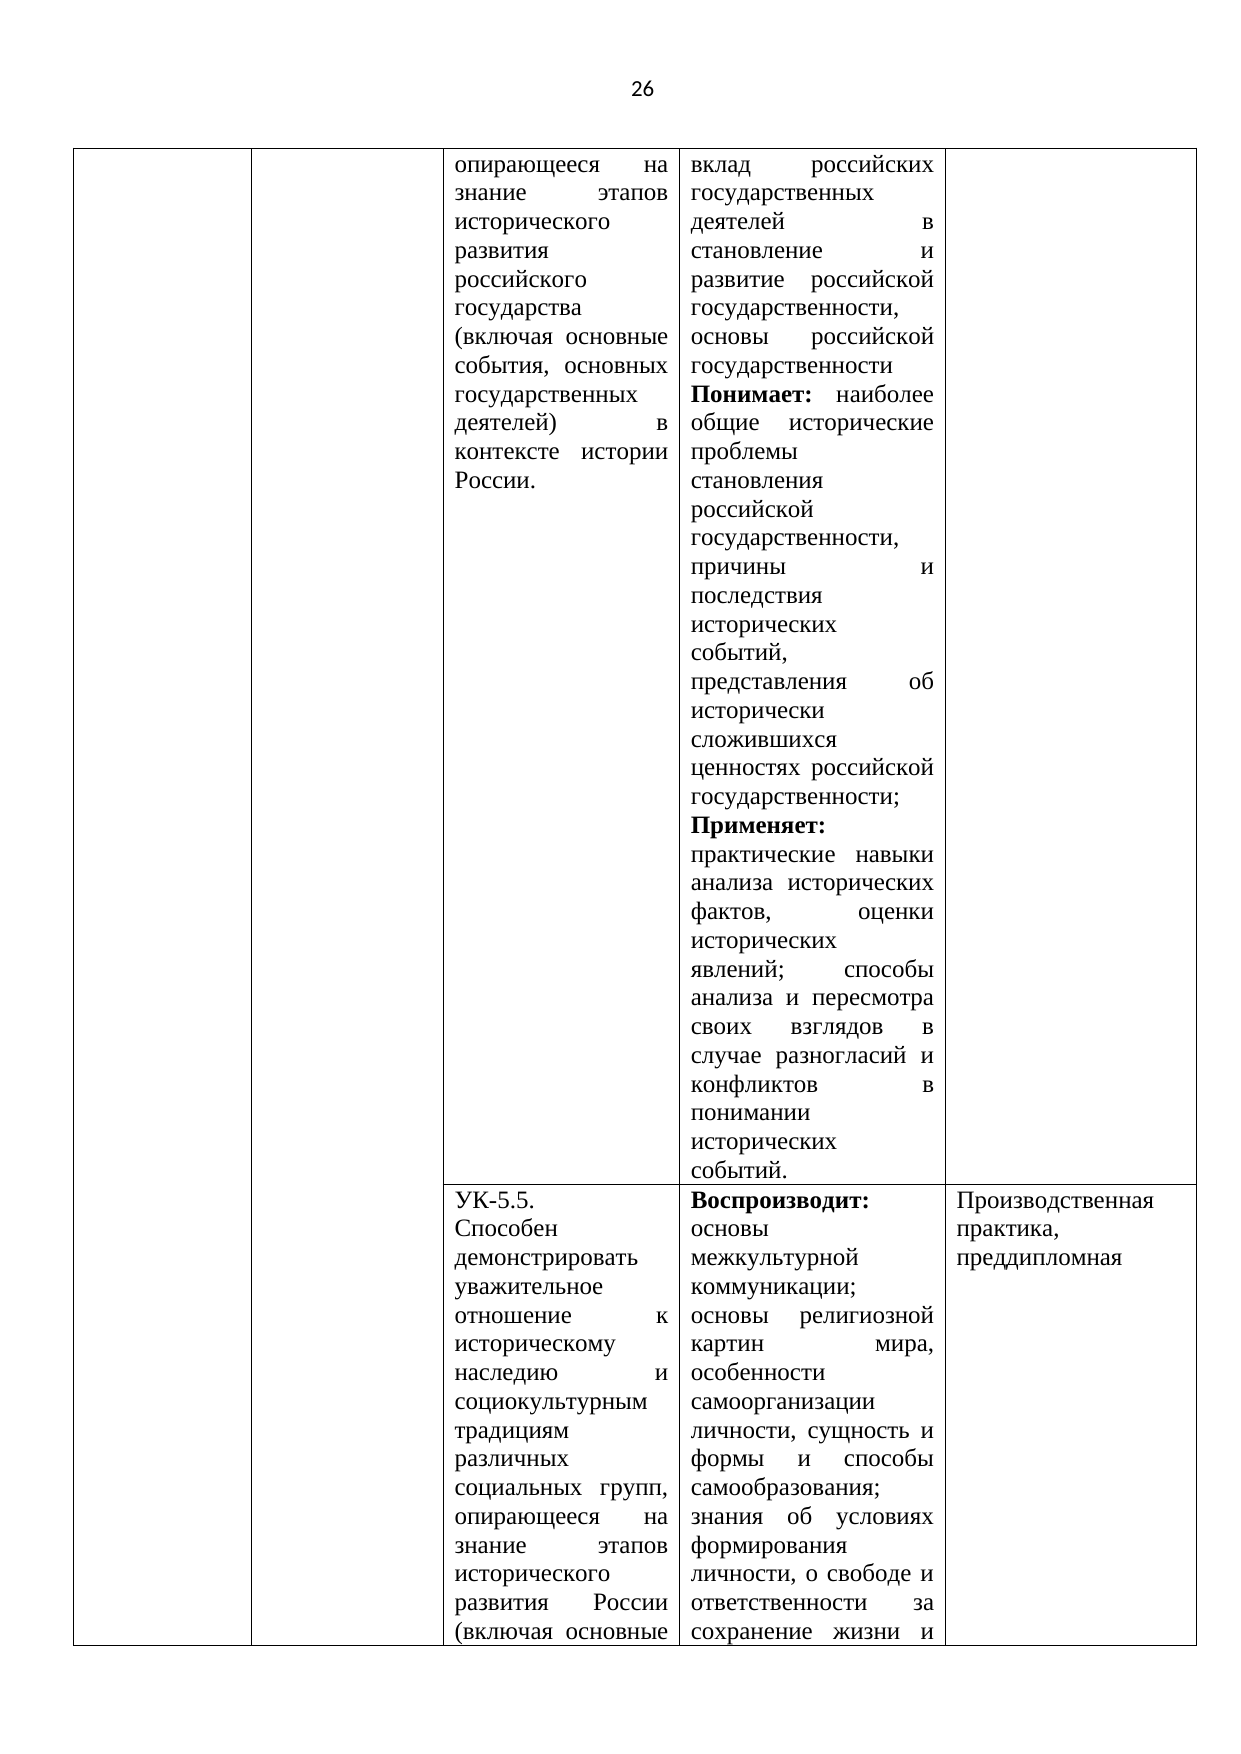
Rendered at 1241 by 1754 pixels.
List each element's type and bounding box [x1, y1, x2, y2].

table_cell [946, 1185, 1196, 1645]
table_cell [444, 149, 679, 1184]
table_cell [680, 1185, 945, 1645]
table_cell [680, 149, 945, 1184]
table_cell [946, 149, 1196, 1184]
table_cell [444, 1185, 679, 1645]
